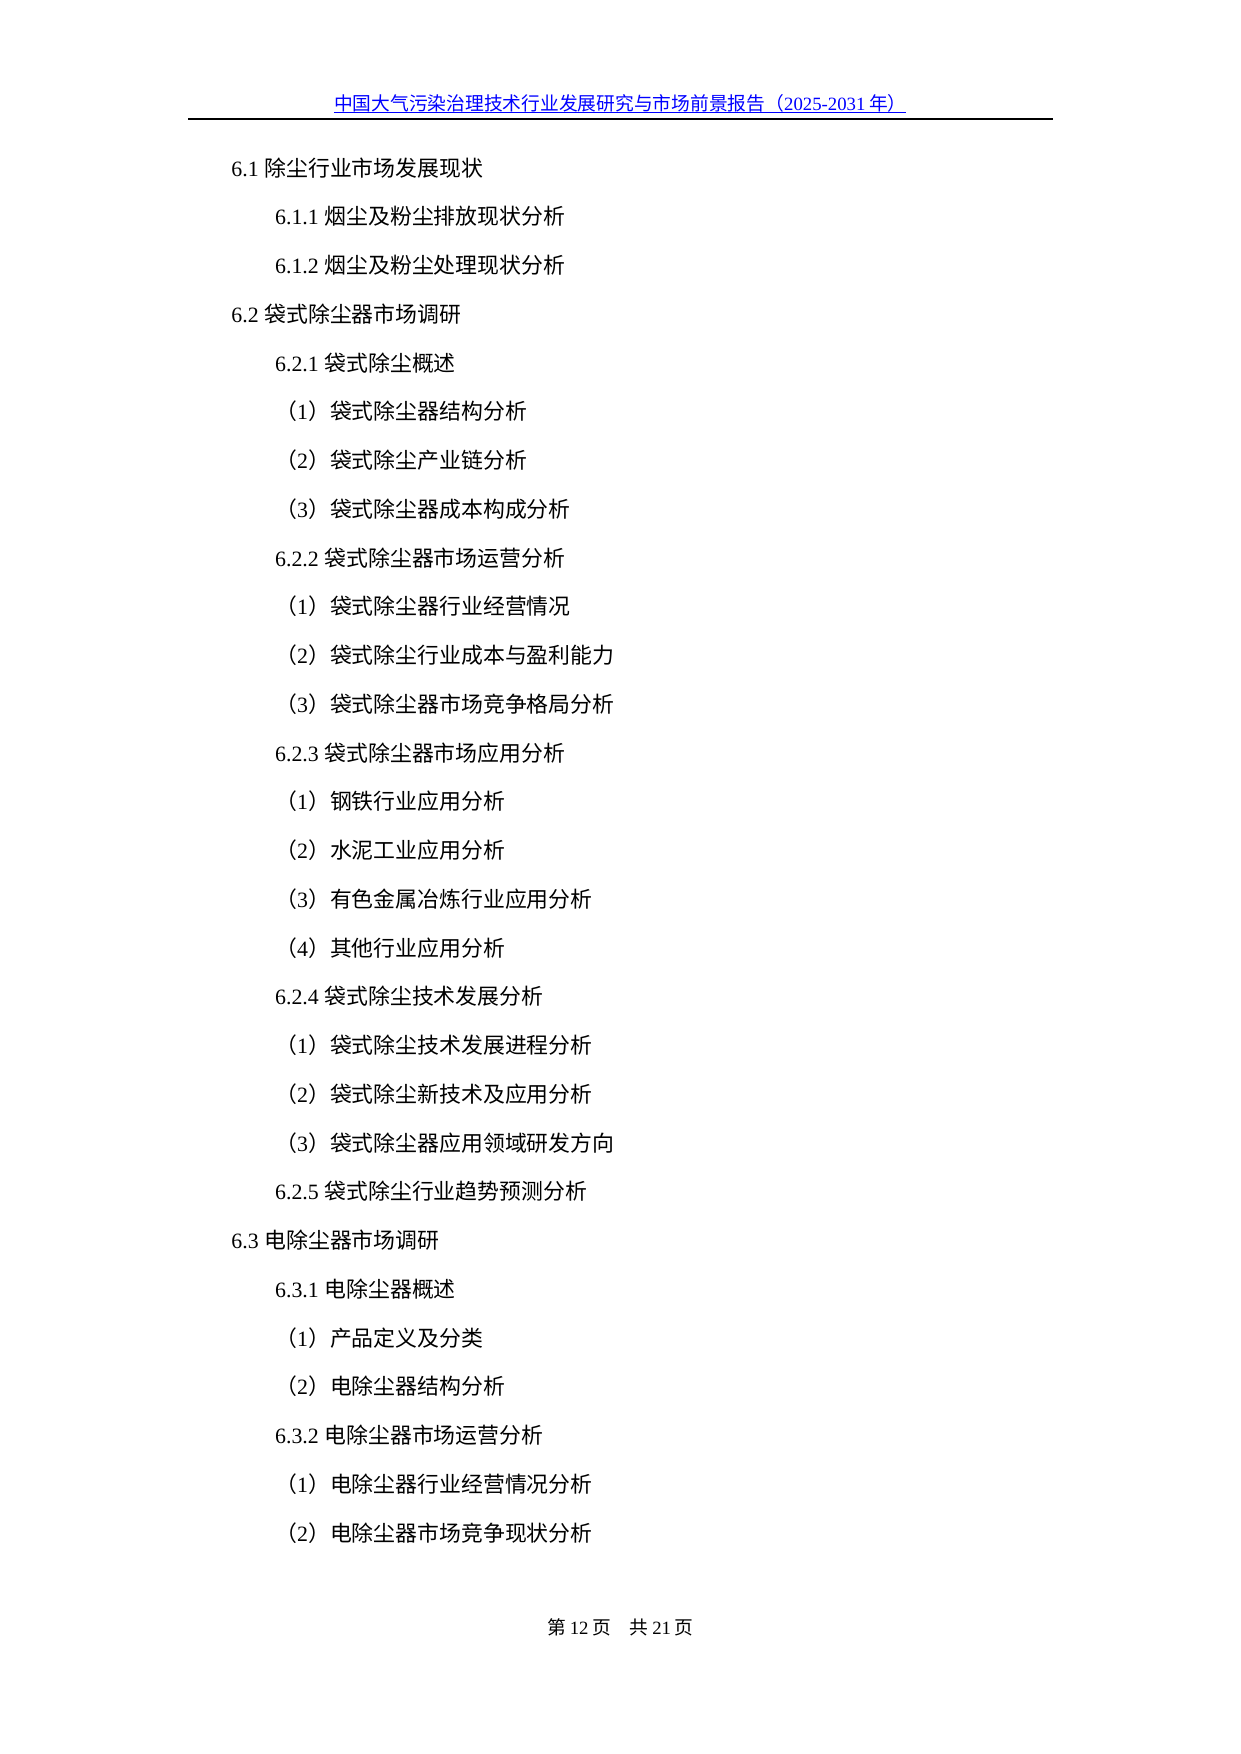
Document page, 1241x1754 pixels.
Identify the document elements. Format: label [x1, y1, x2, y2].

text [187, 150, 1053, 1548]
